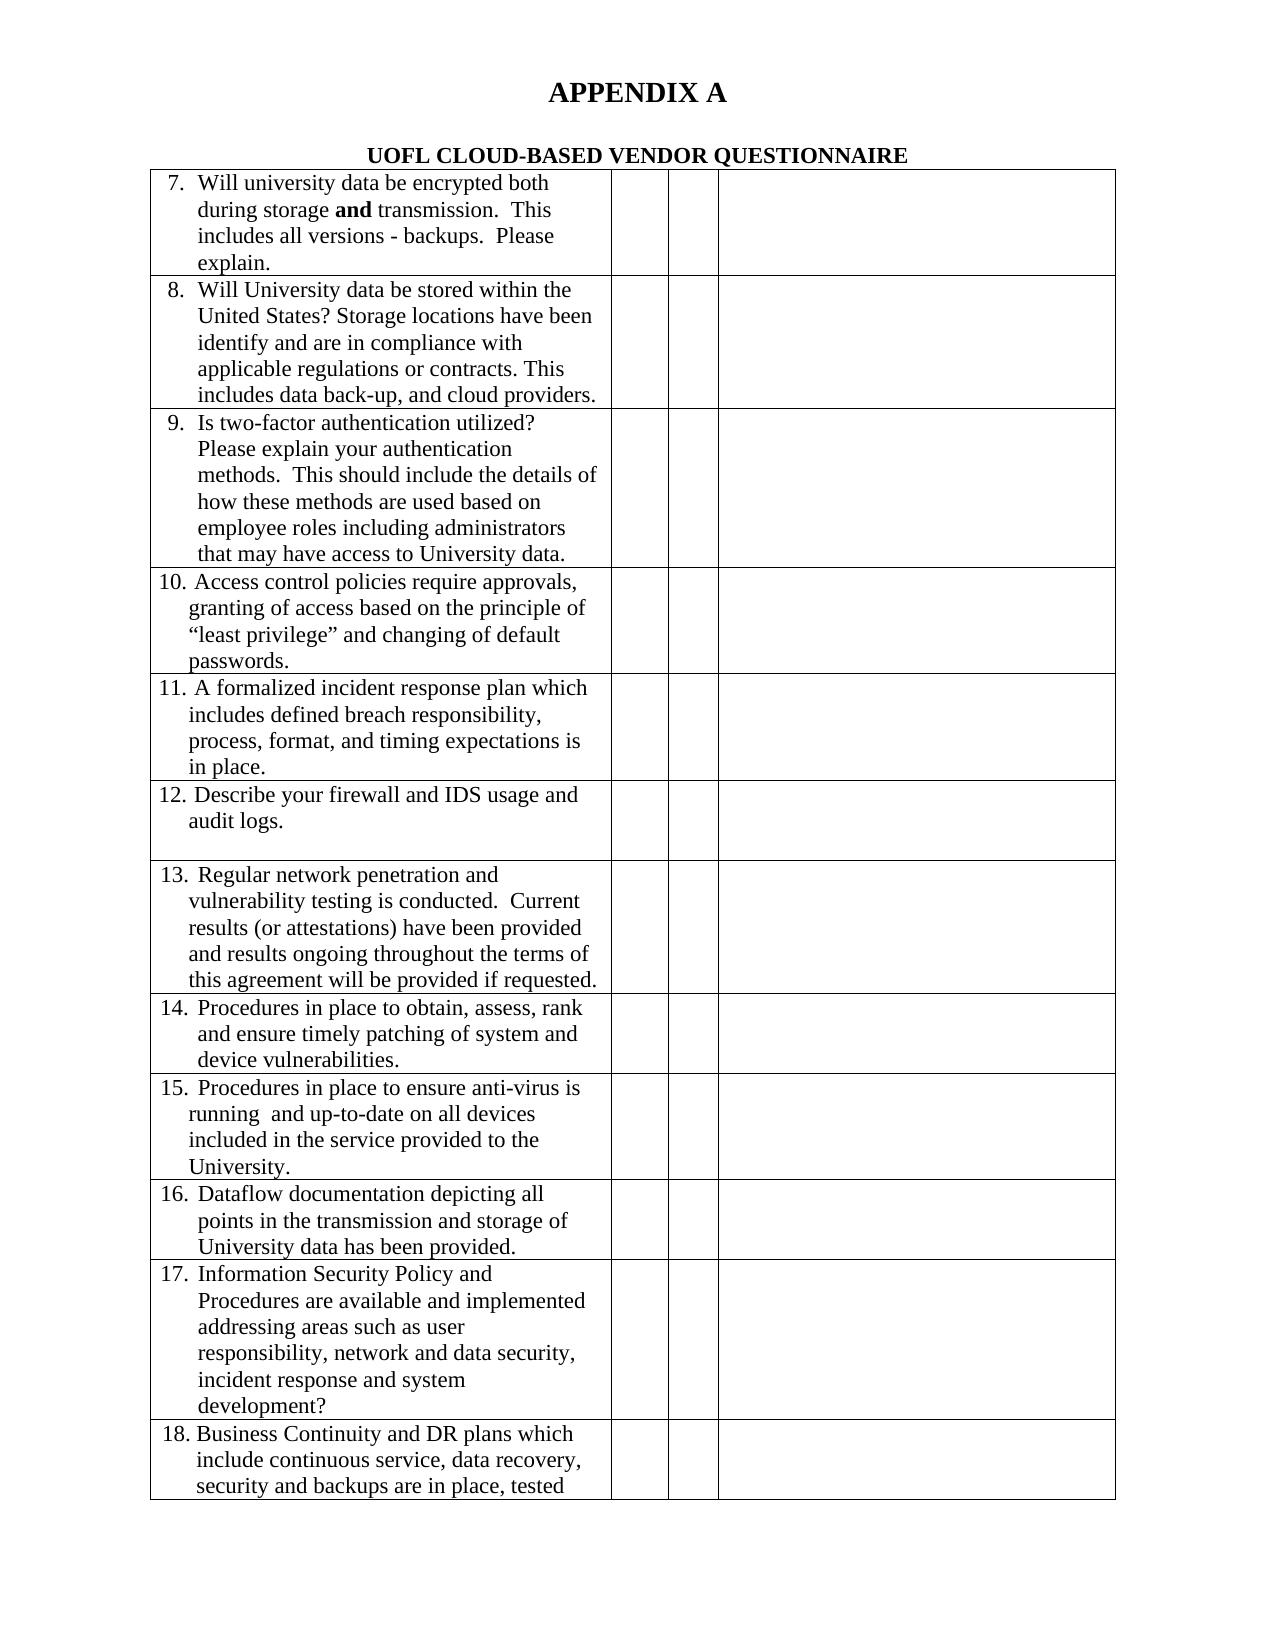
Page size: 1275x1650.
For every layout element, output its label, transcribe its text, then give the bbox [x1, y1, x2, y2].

table_cell Procedures in place to obtain, assess, rank and ensure timely patching of system and device vulnerabilities. [151, 994, 611, 1073]
table_cell [669, 170, 718, 275]
table_cell [669, 409, 718, 567]
table_cell [719, 861, 1115, 993]
table_cell [612, 276, 668, 408]
table_cell [612, 170, 668, 275]
table_cell Dataflow documentation depicting all points in the transmission and storage of University data has been provided. [151, 1180, 611, 1259]
table_cell [669, 674, 718, 780]
table_cell [719, 674, 1115, 780]
table_cell [719, 781, 1115, 860]
table_cell [612, 409, 668, 567]
table_cell [669, 861, 718, 993]
table_cell Is two-factor authentication utilized? Please explain your authentication methods. This should include the details of how these methods are used based on employee roles including administrators that may have access to University data. [151, 409, 611, 567]
table_cell [719, 994, 1115, 1073]
table_cell [669, 994, 718, 1073]
table_cell Describe your firewall and IDS usage and audit logs. [151, 781, 611, 860]
table_cell A formalized incident response plan which includes defined breach responsibility, process, format, and timing expectations is in place. [151, 674, 611, 780]
table_cell [719, 1180, 1115, 1259]
table_cell [719, 568, 1115, 673]
table_cell [669, 1180, 718, 1259]
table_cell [151, 1420, 611, 1499]
table_cell Regular network penetration and vulnerability testing is conducted. Current results (or attestations) have been provided and results ongoing throughout the terms of this agreement will be provided if requested. [151, 861, 611, 993]
table_cell [612, 1074, 668, 1179]
table_cell [612, 994, 668, 1073]
table_cell [669, 1260, 718, 1418]
table_cell [719, 1074, 1115, 1179]
table_cell [612, 1180, 668, 1259]
table_cell Will University data be stored within the United States? Storage locations have been identify and are in compliance with applicable regulations or contracts. This includes data back-up, and cloud providers. [151, 276, 611, 408]
table_cell [612, 781, 668, 860]
table_cell [612, 568, 668, 673]
table_cell [612, 674, 668, 780]
table_cell [719, 1420, 1115, 1499]
table_cell Will university data be encrypted both during storage and transmission. This includes all versions - backups. Please explain. [151, 170, 611, 275]
table_cell [669, 276, 718, 408]
table_cell [669, 568, 718, 673]
table_cell [612, 1260, 668, 1418]
table_cell [612, 861, 668, 993]
table_cell [719, 1260, 1115, 1418]
table_cell [719, 276, 1115, 408]
table_cell [669, 781, 718, 860]
table_cell Procedures in place to ensure anti-virus is running and up-to-date on all devices included in the service provided to the University. [151, 1074, 611, 1179]
table_cell [719, 170, 1115, 275]
table_cell Access control policies require approvals, granting of access based on the principle of “least privilege” and changing of default passwords. [151, 568, 611, 673]
table_cell [669, 1420, 718, 1499]
table_cell [719, 409, 1115, 567]
table_cell [612, 1420, 668, 1499]
table_cell [669, 1074, 718, 1179]
table_cell Information Security Policy and Procedures are available and implemented addressing areas such as user responsibility, network and data security, incident response and system development? [151, 1260, 611, 1418]
